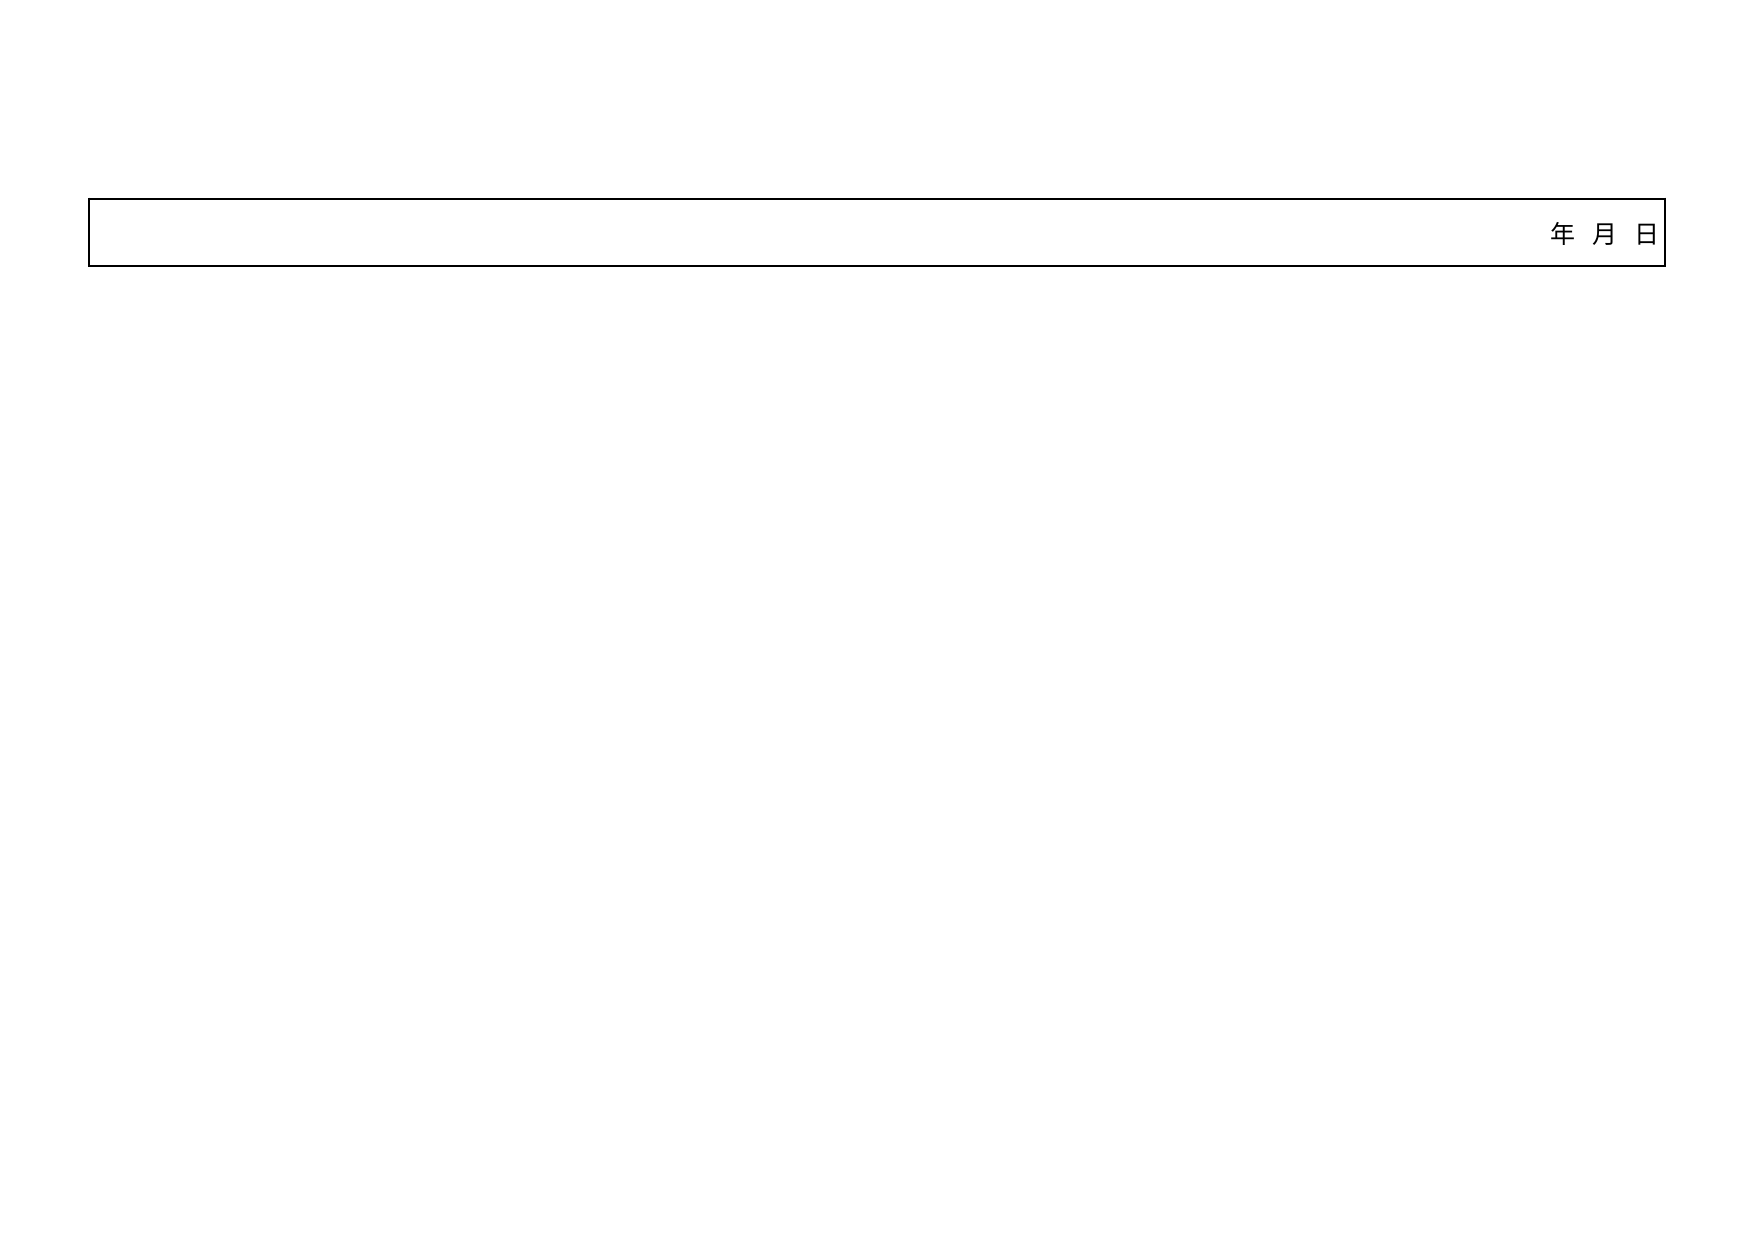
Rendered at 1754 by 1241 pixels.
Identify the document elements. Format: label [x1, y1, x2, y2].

table_cell [90, 200, 1664, 265]
